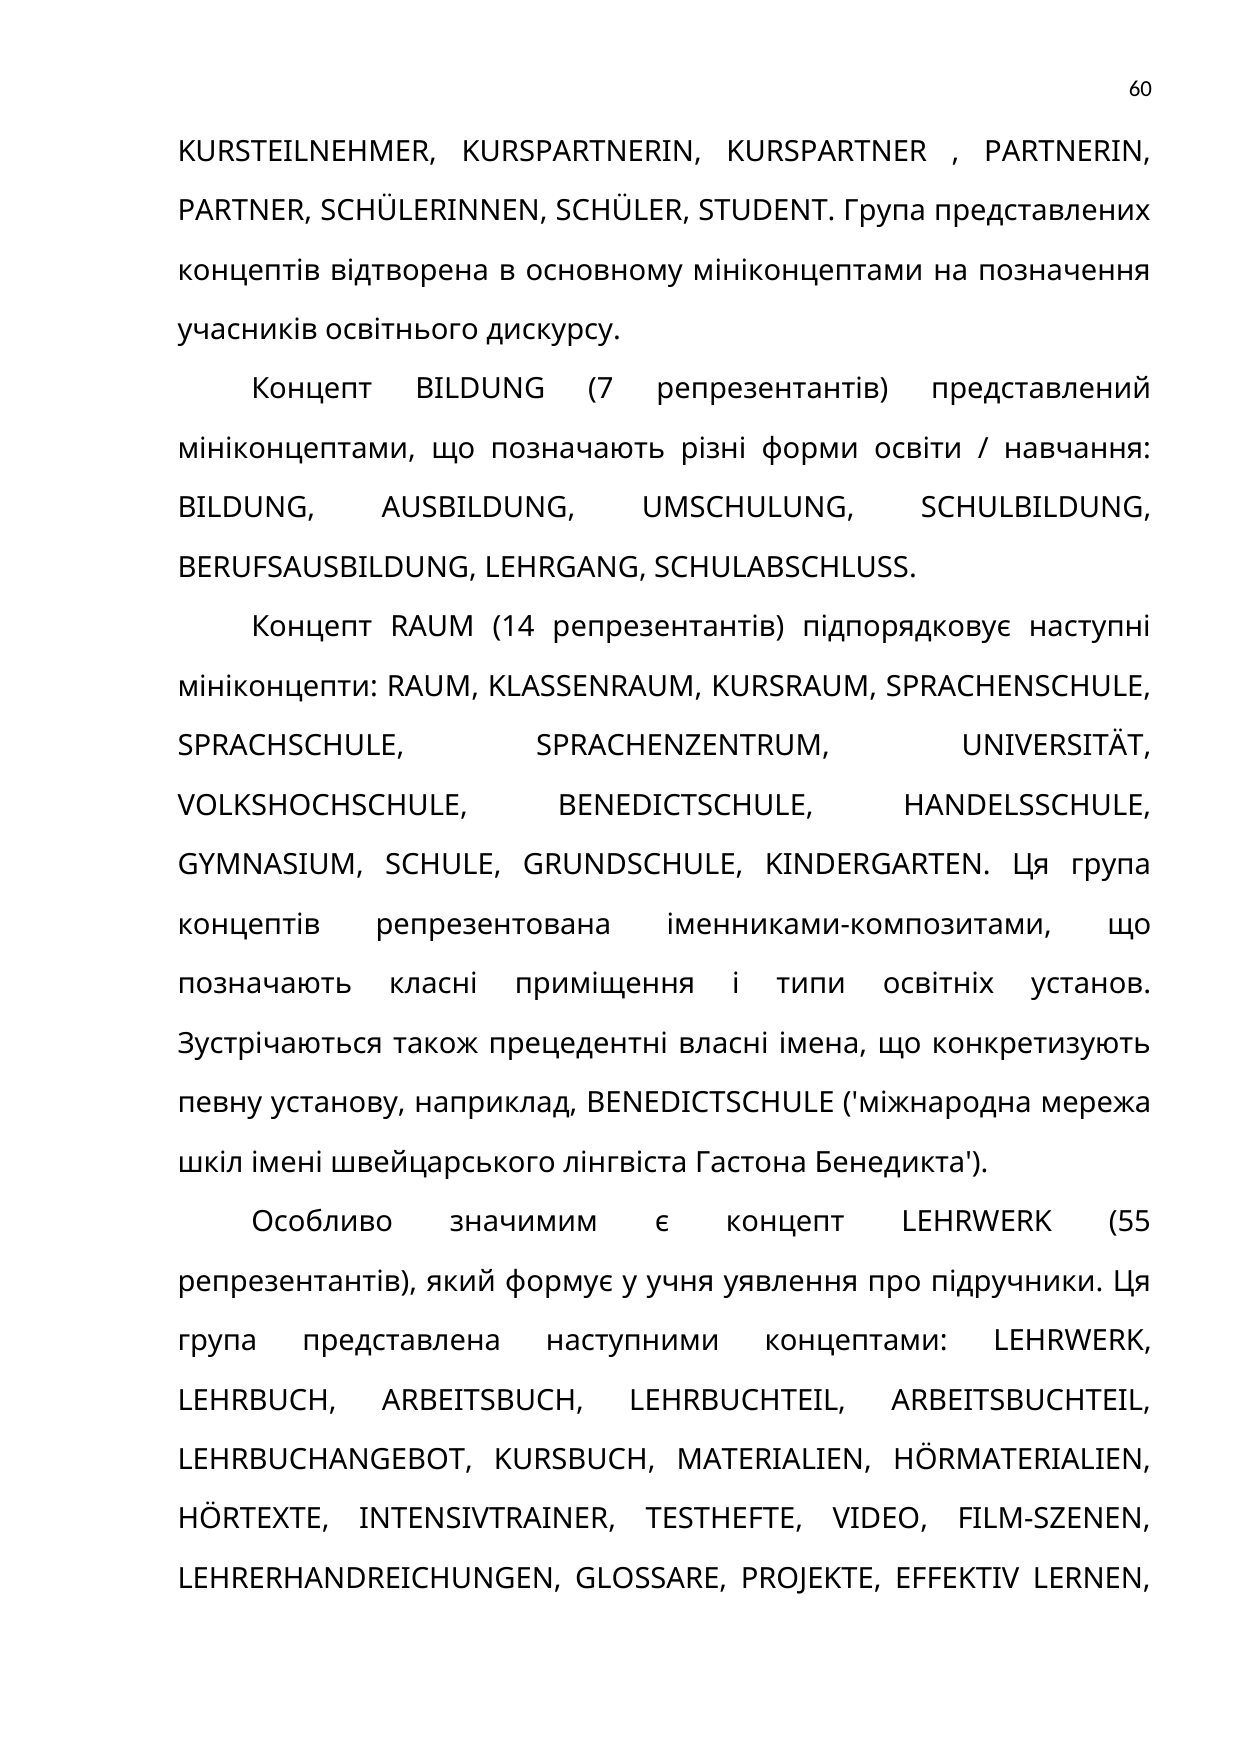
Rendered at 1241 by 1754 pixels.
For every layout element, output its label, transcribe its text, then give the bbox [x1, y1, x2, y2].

text Концепт BILDUNG (7 репрезентантів) представлений мініконцептами, що позначають різні форми освіти / навчання: BILDUNG, AUSBILDUNG, UMSCHULUNG, SCHULBILDUNG, BERUFSAUSBILDUNG, LEHRGANG, SCHULABSCHLUSS. [177, 368, 1152, 586]
text Концепт RAUM (14 репрезентантів) підпорядковує наступні мініконцепти: RAUM, KLASSENRAUM, KURSRAUM, SPRACHENSCHULE, SPRACHSCHULE, SPRACHENZENTRUM, UNIVERSITÄT, VOLKSHOCHSCHULE, BENEDICTSCHULE, HANDELSSCHULE, GYMNASIUM, SCHULE, GRUNDSCHULE, KINDERGARTEN. Ця група концептів репрезентована іменниками-композитами, що позначають класні приміщення і типи освітніх установ. Зустрічаються також прецедентні власні імена, що конкретизують певну установу, наприклад, BENEDICTSCHULE ('міжнародна мережа шкіл імені швейцарського лінгвіста Гастона Бенедикта'). [177, 606, 1152, 1181]
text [177, 130, 1152, 348]
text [177, 1200, 1152, 1597]
